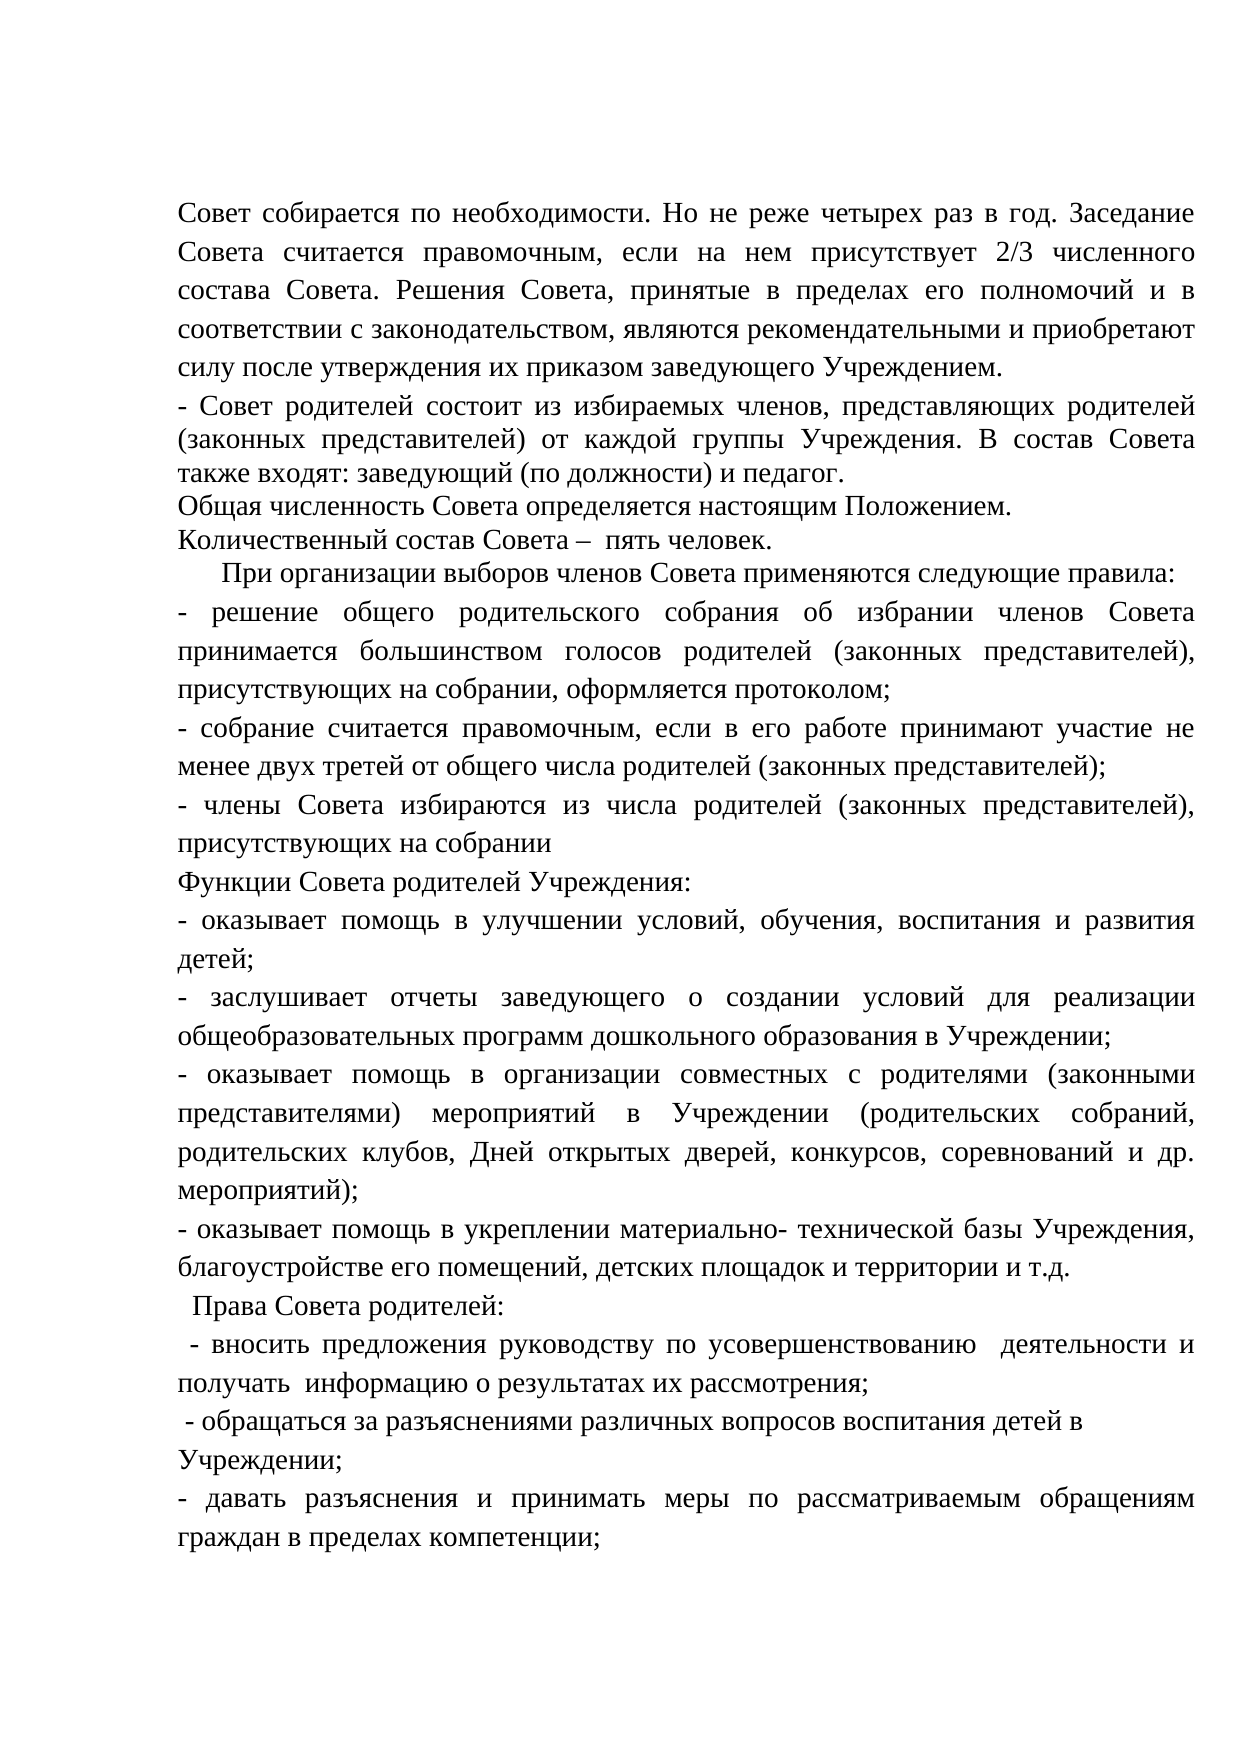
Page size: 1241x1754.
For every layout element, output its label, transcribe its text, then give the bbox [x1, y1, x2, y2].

text - собрание считается правомочным, если в его работе принимают участие не менее двух третей от общего числа родителей (законных представителей); [177, 710, 1196, 782]
text - Совет родителей состоит из избираемых членов, представляющих родителей (законных представителей) от каждой группы Учреждения. В состав Совета также входят: заведующий (по должности) и педагог. [177, 388, 1196, 488]
text - решение общего родительского собрания об избрании членов Совета принимается большинством голосов родителей (законных представителей), присутствующих на собрании, оформляется протоколом; [177, 594, 1196, 705]
text - члены Совета избираются из числа родителей (законных представителей), присутствующих на собрании [177, 787, 1196, 859]
text - оказывает помощь в организации совместных с родителями (законными представителями) мероприятий в Учреждении (родительских собраний, родительских клубов, Дней открытых дверей, конкурсов, соревнований и др. мероприятий); [177, 1057, 1196, 1206]
text - обращаться за разъяснениями различных вопросов воспитания детей в [177, 1403, 1196, 1437]
text Учреждении; [177, 1442, 1196, 1476]
text При организации выборов членов Совета применяются следующие правила: [177, 556, 1196, 589]
text Общая численность Совета определяется настоящим Положением. [177, 488, 1196, 522]
text - оказывает помощь в укреплении материально- технической базы Учреждения, благоустройстве его помещений, детских площадок и территории и т.д. [177, 1211, 1196, 1283]
text Количественный состав Совета – пять человек. [177, 522, 1196, 556]
text - заслушивает отчеты заведующего о создании условий для реализации общеобразовательных программ дошкольного образования в Учреждении; [177, 979, 1196, 1052]
text - вносить предложения руководству по усовершенствованию деятельности и получать информацию о результатах их рассмотрения; [177, 1326, 1196, 1398]
text Функции Совета родителей Учреждения: [177, 864, 1196, 897]
text Совет собирается по необходимости. Но не реже четырех раз в год. Заседание Совета считается правомочным, если на нем присутствует 2/3 численного состава Совета. Решения Совета, принятые в пределах его полномочий и в соответствии с законодательством, являются рекомендательными и приобретают силу после утверждения их приказом заведующего Учреждением. [177, 195, 1196, 383]
text - оказывает помощь в улучшении условий, обучения, воспитания и развития детей; [177, 902, 1196, 974]
text Права Совета родителей: [177, 1288, 1196, 1321]
text - давать разъяснения и принимать меры по рассматриваемым обращениям граждан в пределах компетенции; [177, 1481, 1196, 1553]
